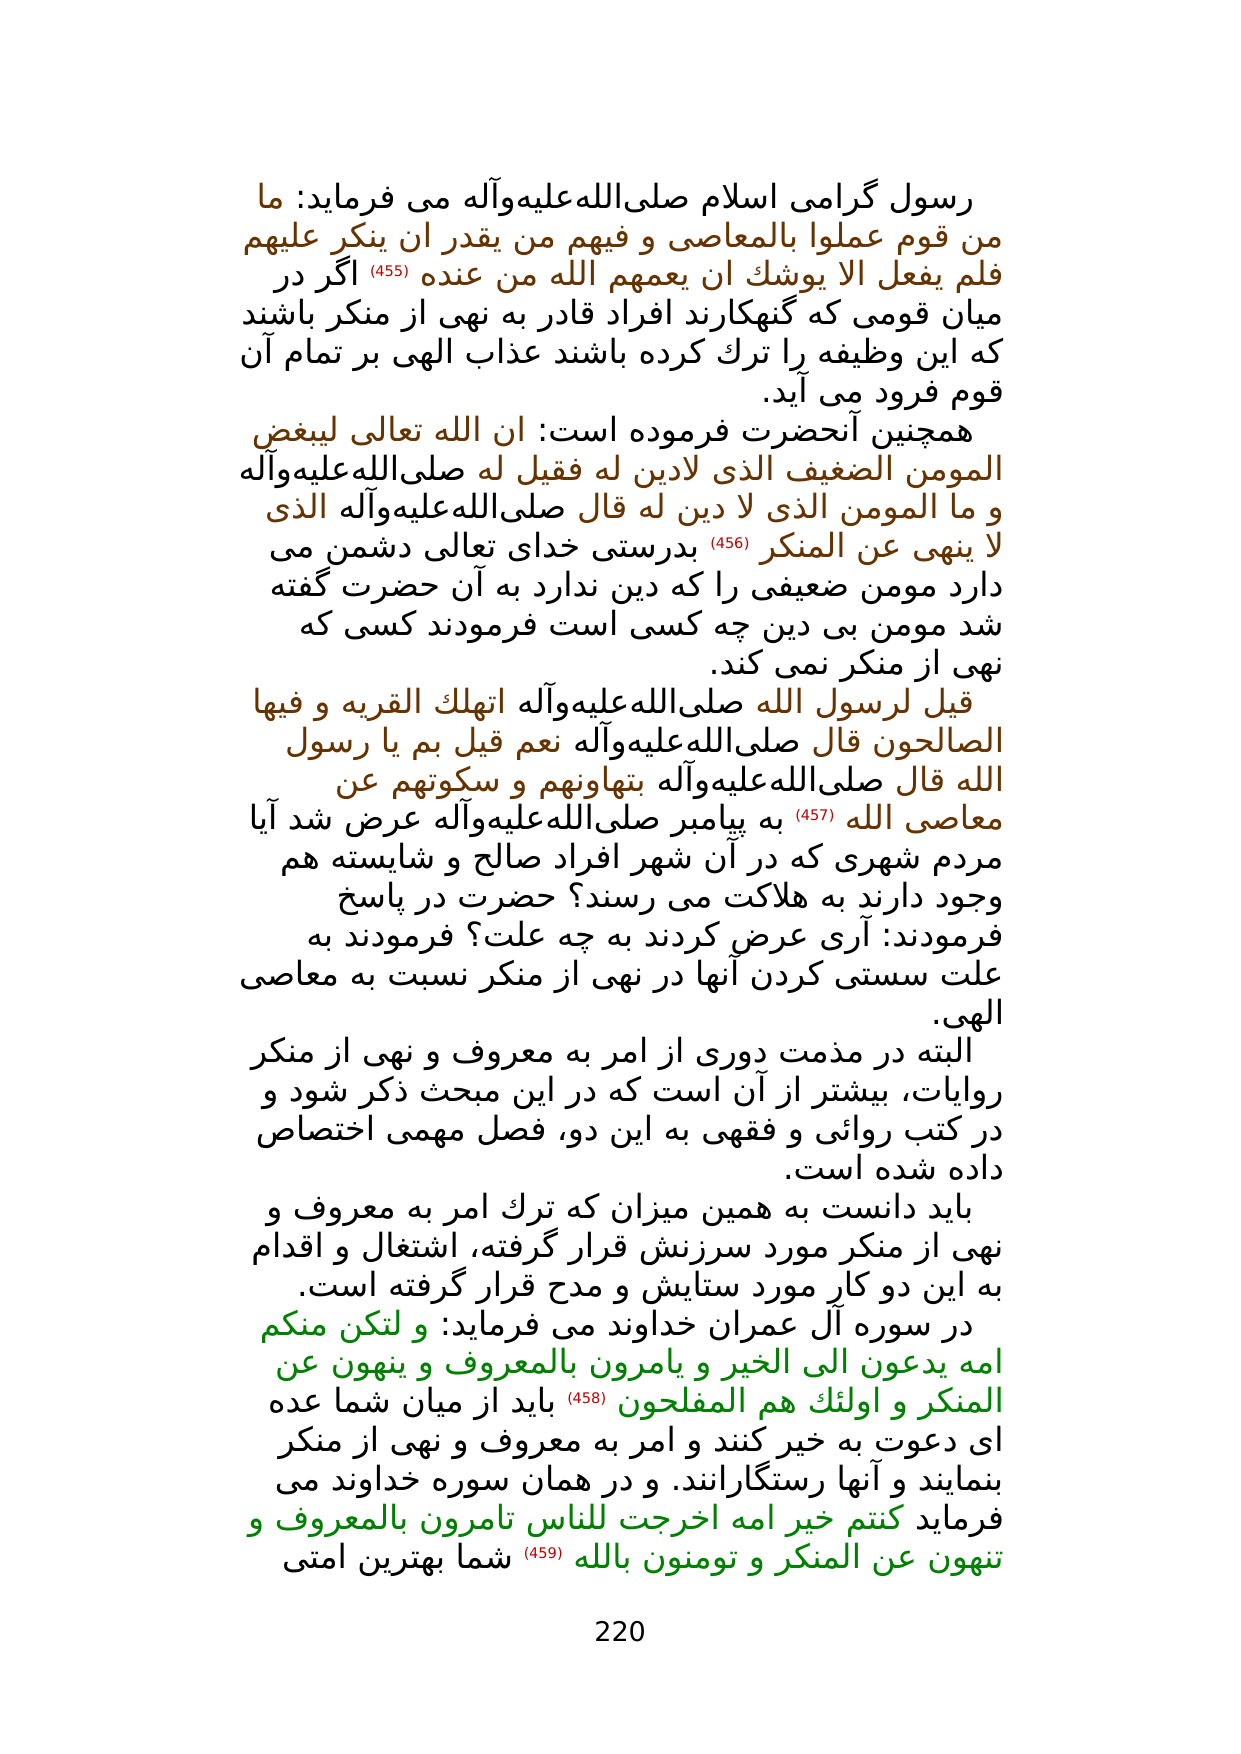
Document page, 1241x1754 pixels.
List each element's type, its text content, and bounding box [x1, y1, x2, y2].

text بايد دانست به همين ميزان كه ترك امر به معروف و نهى از منكر مورد سرزنش قرار گرفته، اشتغال و اقدام به اين دو كار مورد ستايش و مدح قرار گرفته است. [236, 1187, 1004, 1304]
text رسول گرامى اسلام صلى‌الله‌عليه‌وآله‌ مى فرمايد: ما من قوم عملوا بالمعاصى و فيهم من يقدر ان ينكر عليهم فلم يفعل الا يوشك ان يعمهم الله من عنده (455) اگر در ميان قومى كه گنهكارند افراد قادر به نهى از منكر باشند كه اين وظيفه را ترك كرده باشند عذاب الهى بر تمام آن قوم فرود مى آيد. [236, 177, 1004, 410]
text همچنين آنحضرت فرموده است: ان الله تعالى ليبغض المومن الضغيف الذى لادين له فقيل له صلى‌الله‌عليه‌وآله‌ و ما المومن الذى لا دين له قال صلى‌الله‌عليه‌وآله‌ الذى لا ينهى عن المنكر (456) بدرستى خداى تعالى دشمن مى دارد مومن ضعيفى را كه دين ندارد به آن حضرت گفته شد مومن بى دين چه كسى است فرمودند كسى كه نهى از منكر نمى كند. [236, 410, 1004, 682]
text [236, 1304, 1004, 1576]
text قيل لرسول الله صلى‌الله‌عليه‌وآله‌ اتهلك القريه و فيها الصالحون قال صلى‌الله‌عليه‌وآله‌ نعم قيل بم يا رسول الله قال صلى‌الله‌عليه‌وآله‌ بتهاونهم و سكوتهم عن معاصى الله (457) به پيامبر صلى‌الله‌عليه‌وآله‌ عرض شد آيا مردم شهرى كه در آن شهر افراد صالح و شايسته هم وجود دارند به هلاكت مى رسند؟ حضرت در پاسخ فرمودند: آرى عرض كردند به چه علت؟ فرمودند به علت سستى كردن آنها در نهى از منكر نسبت به معاصى الهى. [236, 682, 1004, 1032]
text البته در مذمت دورى از امر به معروف و نهى از منكر روايات، بيشتر از آن است كه در اين مبحث ذكر شود و در كتب روائى و فقهى به اين دو، فصل مهمى اختصاص داده شده است. [236, 1032, 1004, 1187]
